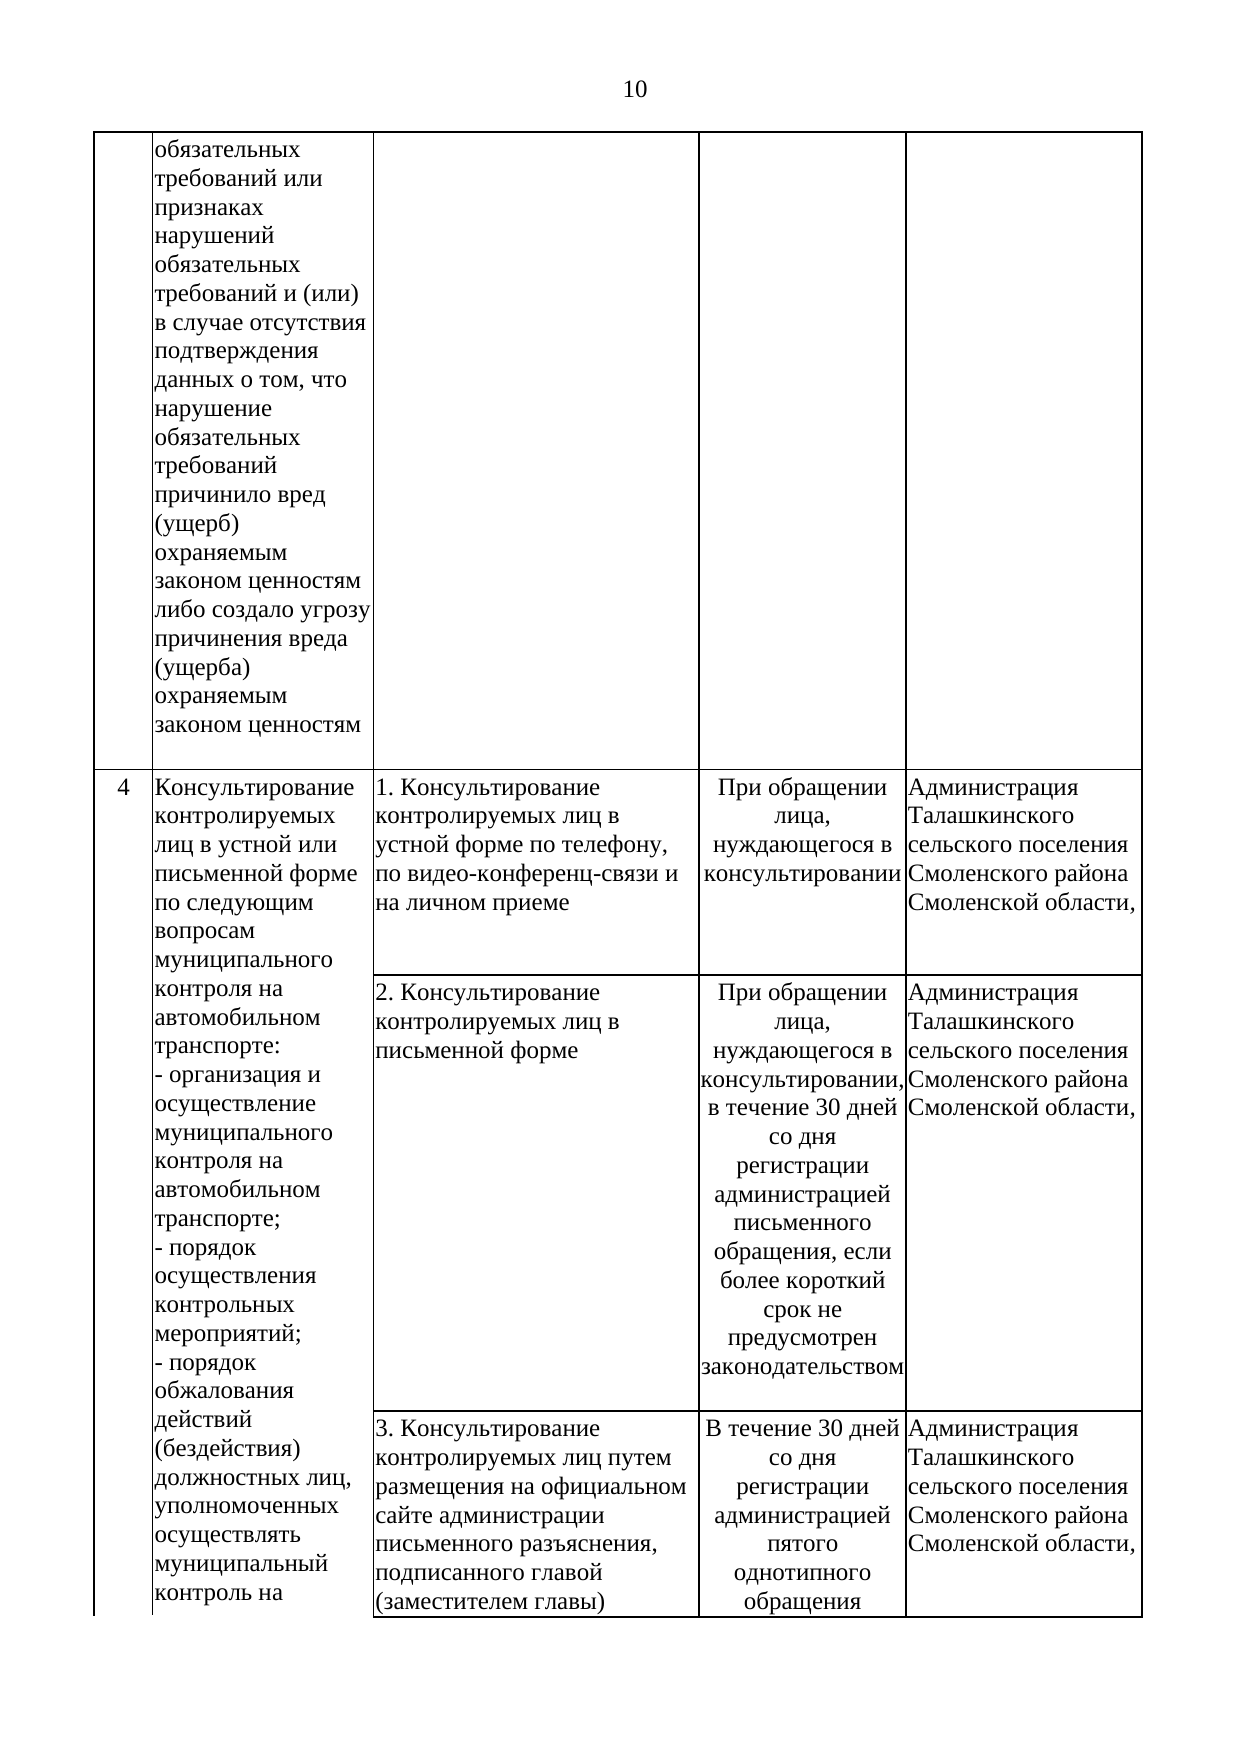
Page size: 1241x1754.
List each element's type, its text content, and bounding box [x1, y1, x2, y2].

table_cell 4 [95, 770, 153, 1616]
table_cell Администрация Талашкинского сельского поселения Смоленского района Смоленской области, [907, 976, 1141, 1410]
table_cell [700, 133, 905, 768]
table_cell При обращении лица, нуждающегося в консультировании, в течение 30 дней со дня регистрации администрацией письменного обращения, если более короткий срок не предусмотрен законодательством [700, 976, 905, 1410]
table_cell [907, 133, 1141, 768]
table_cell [700, 1412, 905, 1616]
table_cell Администрация Талашкинского сельского поселения Смоленского района Смоленской области, [907, 770, 1141, 974]
table_cell 2. Консультирование контролируемых лиц в письменной форме [374, 976, 698, 1410]
table_cell При обращении лица, нуждающегося в консультировании [700, 770, 905, 974]
table_cell 3 [95, 133, 152, 768]
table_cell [374, 133, 698, 768]
table_cell Консультирование контролируемых лиц в устной или письменной форме по следующим вопросам муниципального контроля на автомобильном транспорте: - организация и осуществление муниципального контроля на автомобильном транспорте; - порядок осуществления контрольных мероприятий; - порядок обжалования действий (бездействия) должностных лиц, уполномоченных осуществлять муниципальный контроль на автомобильном транспорте; - получение информации о нормативных правовых актах (их отдельных положениях), содержащих обязательные требования, оценка соблюдения которых осуществляется в рамках контрольных мероприятий [153, 770, 373, 1616]
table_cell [153, 133, 373, 768]
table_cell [907, 1412, 1141, 1616]
